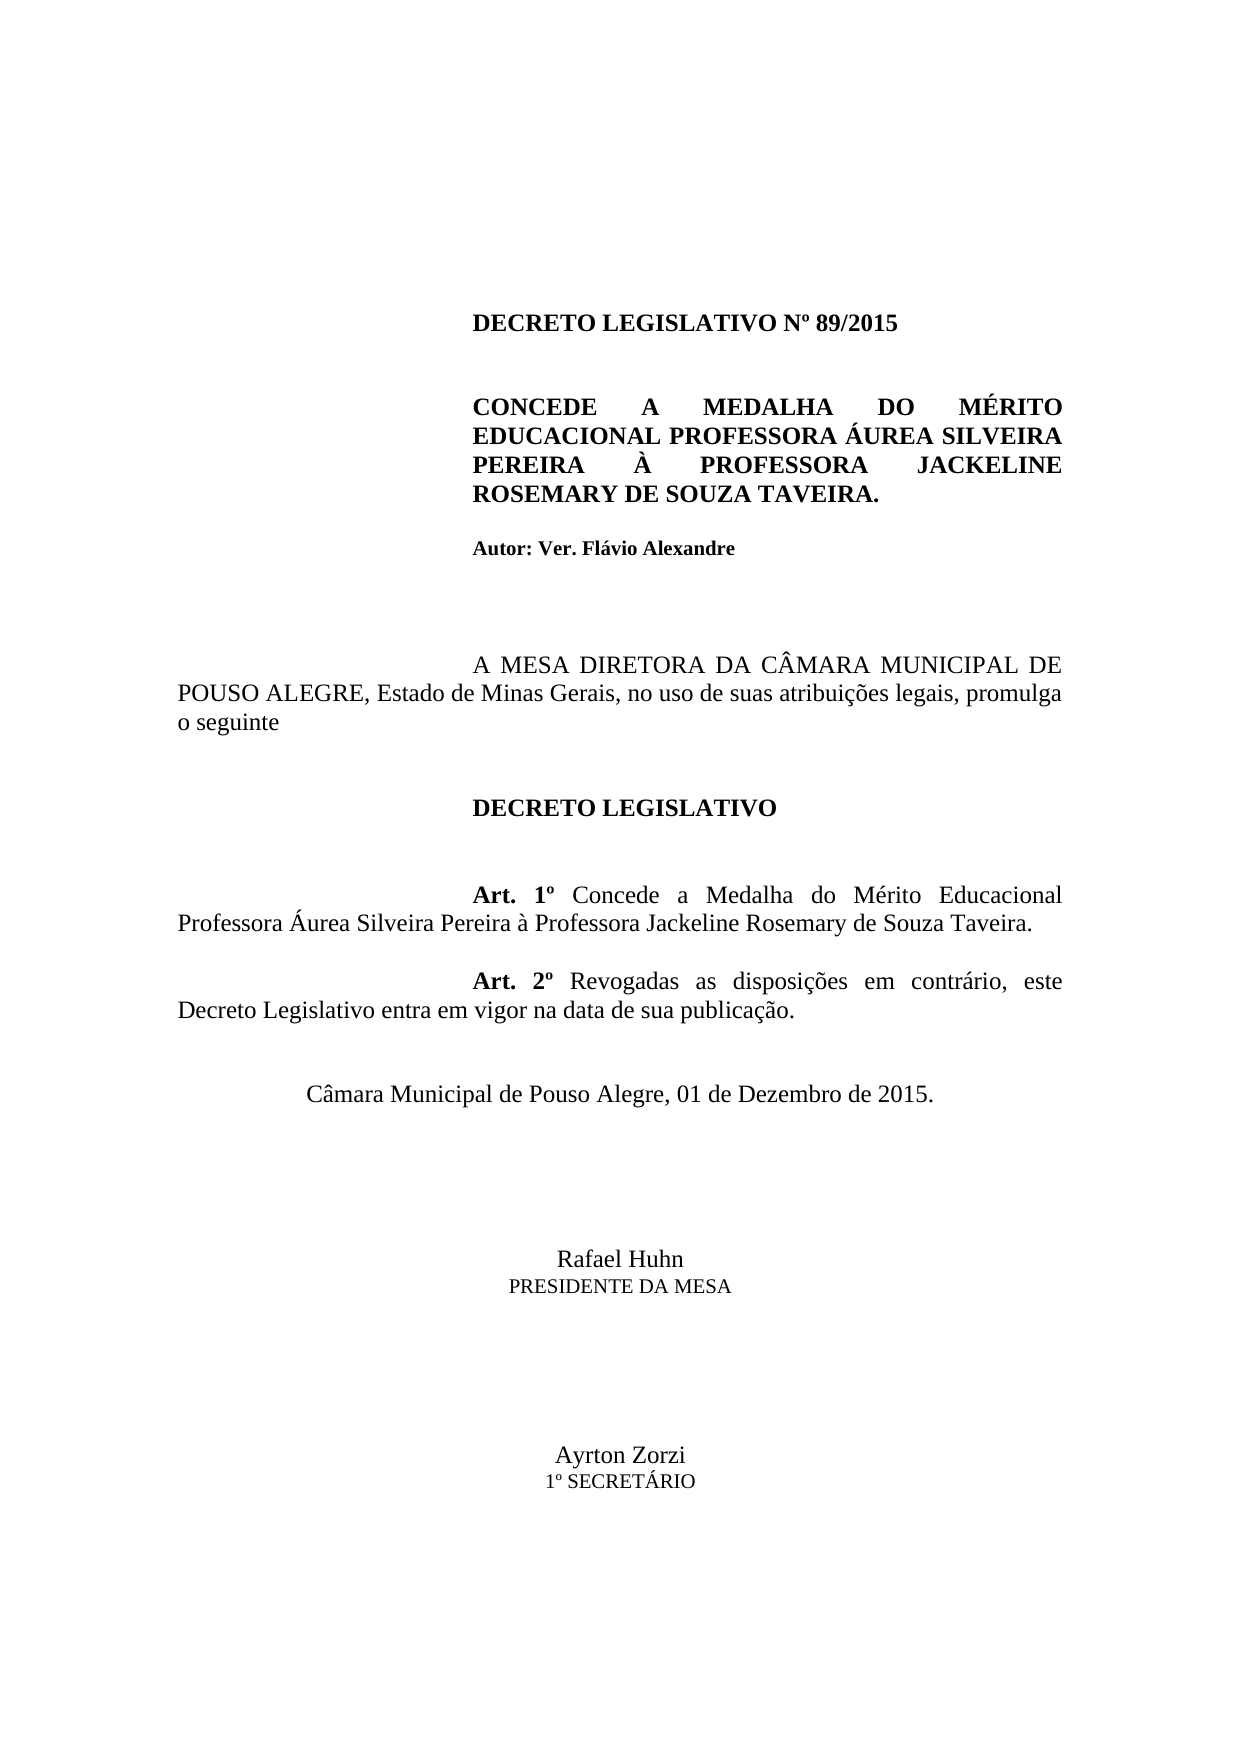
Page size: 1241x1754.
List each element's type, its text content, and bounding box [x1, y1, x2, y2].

text Câmara Municipal de Pouso Alegre, 01 de Dezembro de 2015. [177, 1079, 1063, 1108]
text DECRETO LEGISLATIVO Nº 89/2015 [177, 308, 1063, 336]
text DECRETO LEGISLATIVO [177, 793, 1063, 822]
table_header Ayrton Zorzi [170, 1440, 1070, 1469]
text Art. 2º Revogadas as disposições em contrário, este Decreto Legislativo entra em vigor na data de sua publicação. [177, 966, 1063, 1023]
text A MESA DIRETORA DA CÂMARA MUNICIPAL DE POUSO ALEGRE, Estado de Minas Gerais, no uso de suas atribuições legais, promulga o seguinte [177, 650, 1063, 736]
table_cell 1º SECRETÁRIO [170, 1469, 1070, 1496]
text Autor: Ver. Flávio Alexandre [472, 536, 1063, 560]
table_cell PRESIDENTE DA MESA [170, 1274, 1070, 1300]
text Art. 1º Concede a Medalha do Mérito Educacional Professora Áurea Silveira Pereira à Professora Jackeline Rosemary de Souza Taveira. [177, 880, 1063, 937]
text CONCEDE A MEDALHA DO MÉRITO EDUCACIONAL PROFESSORA ÁUREA SILVEIRA PEREIRA À PROFESSORA JACKELINE ROSEMARY DE SOUZA TAVEIRA. [472, 392, 1063, 507]
table_header Rafael Huhn [170, 1244, 1070, 1274]
